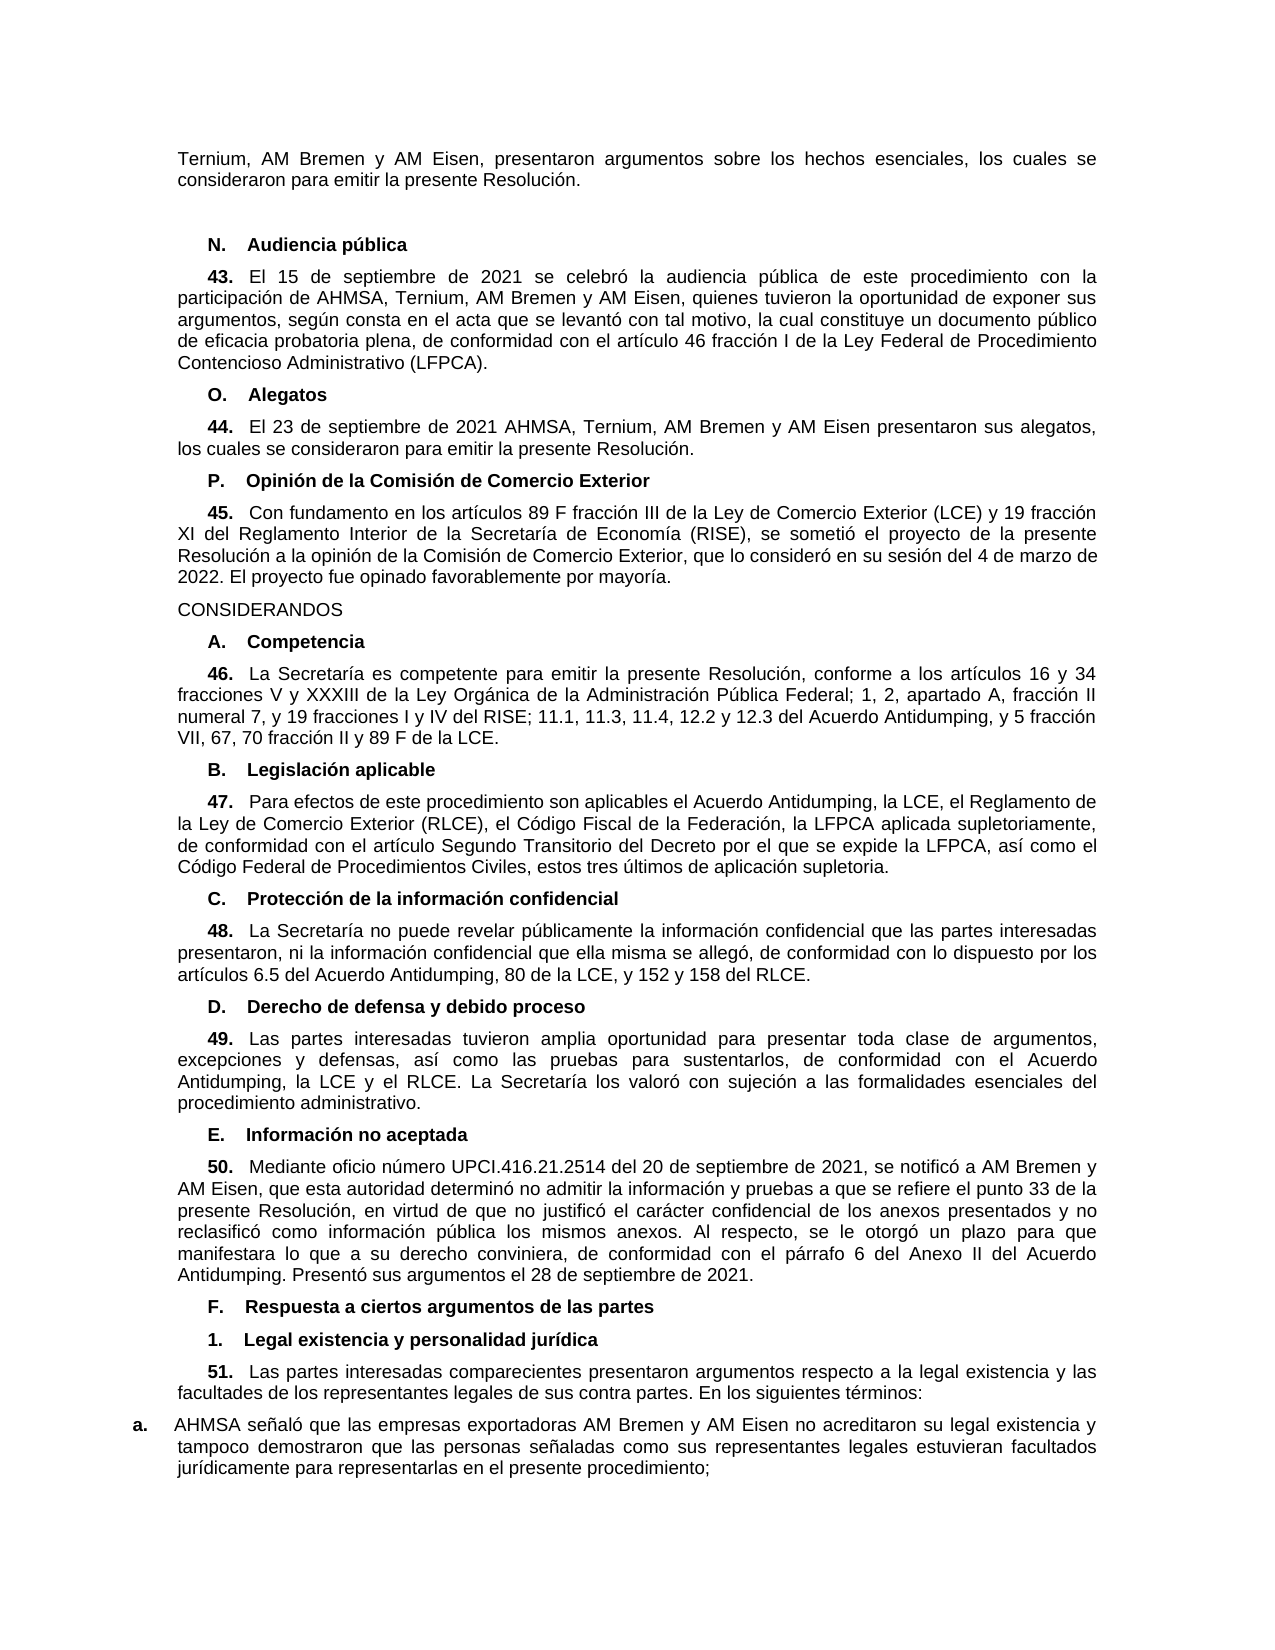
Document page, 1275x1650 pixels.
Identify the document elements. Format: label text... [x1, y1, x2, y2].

text N. Audiencia pública [177, 233, 1098, 255]
text 51. Las partes interesadas comparecientes presentaron argumentos respecto a la legal existencia y las facultades de los representantes legales de sus contra partes. En los siguientes términos: [177, 1360, 1098, 1403]
text O. Alegatos [177, 384, 1098, 405]
text 48. La Secretaría no puede revelar públicamente la información confidencial que las partes interesadas presentaron, ni la información confidencial que ella misma se allegó, de conformidad con lo dispuesto por los artículos 6.5 del Acuerdo Antidumping, 80 de la LCE, y 152 y 158 del RLCE. [177, 920, 1098, 985]
text A. Competencia [177, 630, 1098, 652]
text C. Protección de la información confidencial [177, 888, 1098, 910]
text 45. Con fundamento en los artículos 89 F fracción III de la Ley de Comercio Exterior (LCE) y 19 fracción XI del Reglamento Interior de la Secretaría de Economía (RISE), se sometió el proyecto de la presente Resolución a la opinión de la Comisión de Comercio Exterior, que lo consideró en su sesión del 4 de marzo de 2022. El proyecto fue opinado favorablemente por mayoría. [177, 502, 1098, 588]
text 50. Mediante oficio número UPCI.416.21.2514 del 20 de septiembre de 2021, se notificó a AM Bremen y AM Eisen, que esta autoridad determinó no admitir la información y pruebas a que se refiere el punto 33 de la presente Resolución, en virtud de que no justificó el carácter confidencial de los anexos presentados y no reclasificó como información pública los mismos anexos. Al respecto, se le otorgó un plazo para que manifestara lo que a su derecho conviniera, de conformidad con el párrafo 6 del Anexo II del Acuerdo Antidumping. Presentó sus argumentos el 28 de septiembre de 2021. [177, 1156, 1098, 1286]
text 1. Legal existencia y personalidad jurídica [177, 1328, 1098, 1350]
text 47. Para efectos de este procedimiento son aplicables el Acuerdo Antidumping, la LCE, el Reglamento de la Ley de Comercio Exterior (RLCE), el Código Fiscal de la Federación, la LFPCA aplicada supletoriamente, de conformidad con el artículo Segundo Transitorio del Decreto por el que se expide la LFPCA, así como el Código Federal de Procedimientos Civiles, estos tres últimos de aplicación supletoria. [177, 791, 1098, 878]
text 43. El 15 de septiembre de 2021 se celebró la audiencia pública de este procedimiento con la participación de AHMSA, Ternium, AM Bremen y AM Eisen, quienes tuvieron la oportunidad de exponer sus argumentos, según consta en el acta que se levantó con tal motivo, la cual constituye un documento público de eficacia probatoria plena, de conformidad con el artículo 46 fracción I de la Ley Federal de Procedimiento Contencioso Administrativo (LFPCA). [177, 265, 1098, 373]
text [177, 148, 1098, 191]
text E. Información no aceptada [177, 1124, 1098, 1146]
text B. Legislación aplicable [177, 759, 1098, 781]
text 44. El 23 de septiembre de 2021 AHMSA, Ternium, AM Bremen y AM Eisen presentaron sus alegatos, los cuales se consideraron para emitir la presente Resolución. [177, 416, 1098, 459]
text F. Respuesta a ciertos argumentos de las partes [177, 1296, 1098, 1318]
text CONSIDERANDOS [177, 598, 1098, 620]
text a. AHMSA señaló que las empresas exportadoras AM Bremen y AM Eisen no acreditaron su legal existencia y tampoco demostraron que las personas señaladas como sus representantes legales estuvieran facultados jurídicamente para representarlas en el presente procedimiento; [132, 1414, 1098, 1479]
text D. Derecho de defensa y debido proceso [177, 995, 1098, 1017]
text 46. La Secretaría es competente para emitir la presente Resolución, conforme a los artículos 16 y 34 fracciones V y XXXIII de la Ley Orgánica de la Administración Pública Federal; 1, 2, apartado A, fracción II numeral 7, y 19 fracciones I y IV del RISE; 11.1, 11.3, 11.4, 12.2 y 12.3 del Acuerdo Antidumping, y 5 fracción VII, 67, 70 fracción II y 89 F de la LCE. [177, 662, 1098, 749]
text 49. Las partes interesadas tuvieron amplia oportunidad para presentar toda clase de argumentos, excepciones y defensas, así como las pruebas para sustentarlos, de conformidad con el Acuerdo Antidumping, la LCE y el RLCE. La Secretaría los valoró con sujeción a las formalidades esenciales del procedimiento administrativo. [177, 1027, 1098, 1114]
text P. Opinión de la Comisión de Comercio Exterior [177, 469, 1098, 491]
